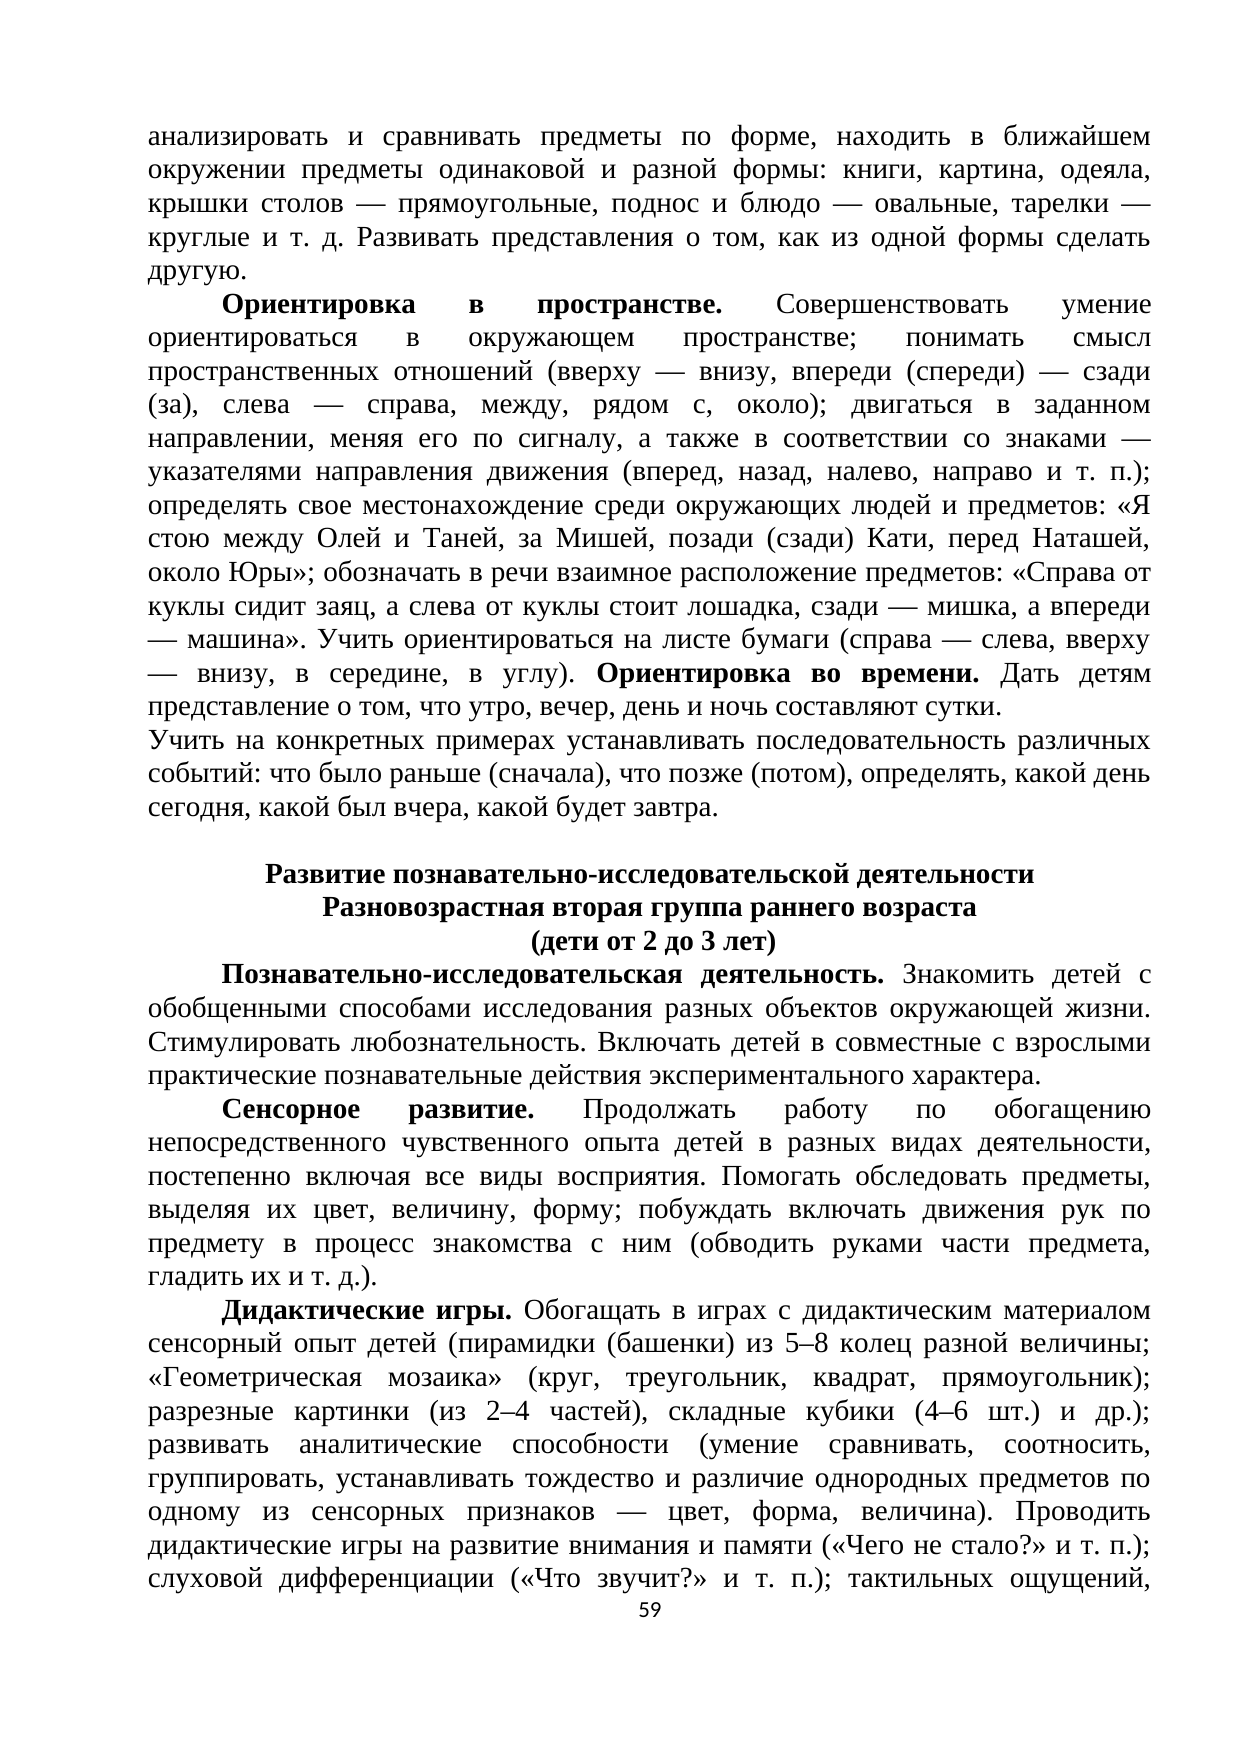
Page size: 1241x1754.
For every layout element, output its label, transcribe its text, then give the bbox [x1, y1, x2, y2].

text Разновозрастная вторая группа раннего возраста [148, 889, 1152, 923]
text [148, 118, 1152, 286]
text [148, 1292, 1152, 1594]
text (дети от 2 до 3 лет) [148, 923, 1152, 957]
text Сенсорное развитие. Продолжать работу по обогащению непосредственного чувственного опыта детей в разных видах деятельности, постепенно включая все виды восприятия. Помогать обследовать предметы, выделяя их цвет, величину, форму; побуждать включать движения рук по предмету в процесс знакомства с ним (обводить руками части предмета, гладить их и т. д.). [148, 1091, 1152, 1292]
text Развитие познавательно-исследовательской деятельности [148, 856, 1152, 889]
text Учить на конкретных примерах устанавливать последовательность различных событий: что было раньше (сначала), что позже (потом), определять, какой день сегодня, какой был вчера, какой будет завтра. [148, 722, 1152, 822]
text Ориентировка в пространстве. Совершенствовать умение ориентироваться в окружающем пространстве; понимать смысл пространственных отношений (вверху — внизу, впереди (спереди) — сзади (за), слева — справа, между, рядом с, около); двигаться в заданном направлении, меняя его по сигналу, а также в соответствии со знаками — указателями направления движения (вперед, назад, налево, направо и т. п.); определять свое местонахождение среди окружающих людей и предметов: «Я стою между Олей и Таней, за Мишей, позади (сзади) Кати, перед Наташей, около Юры»; обозначать в речи взаимное расположение предметов: «Справа от куклы сидит заяц, а слева от куклы стоит лошадка, сзади — мишка, а впереди — машина». Учить ориентироваться на листе бумаги (справа — слева, вверху — внизу, в середине, в углу). Ориентировка во времени. Дать детям представление о том, что утро, вечер, день и ночь составляют сутки. [148, 286, 1152, 722]
text Познавательно-исследовательская деятельность. Знакомить детей с обобщенными способами исследования разных объектов окружающей жизни. Стимулировать любознательность. Включать детей в совместные с взрослыми практические познавательные действия экспериментального характера. [148, 957, 1152, 1091]
